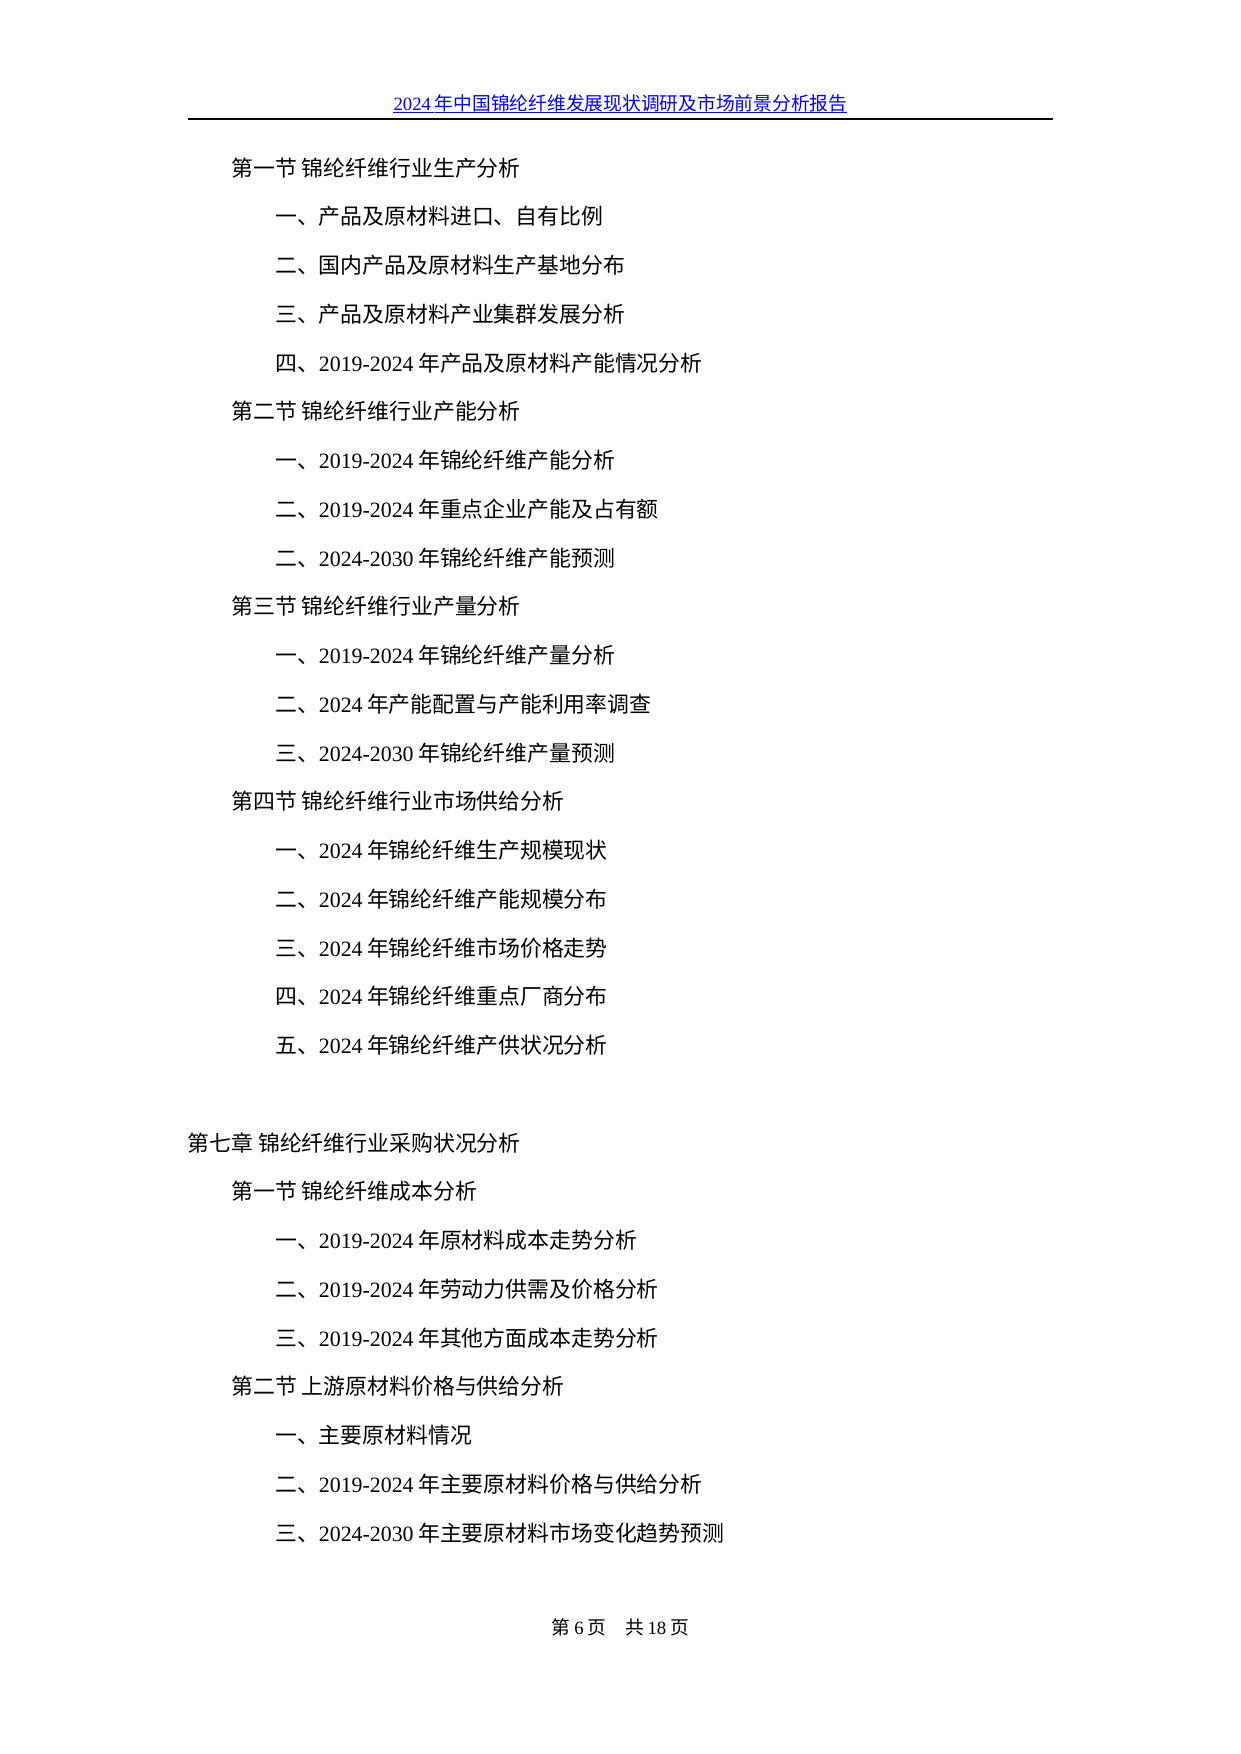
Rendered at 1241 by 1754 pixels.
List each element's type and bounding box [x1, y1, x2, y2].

text [187, 150, 1053, 1548]
